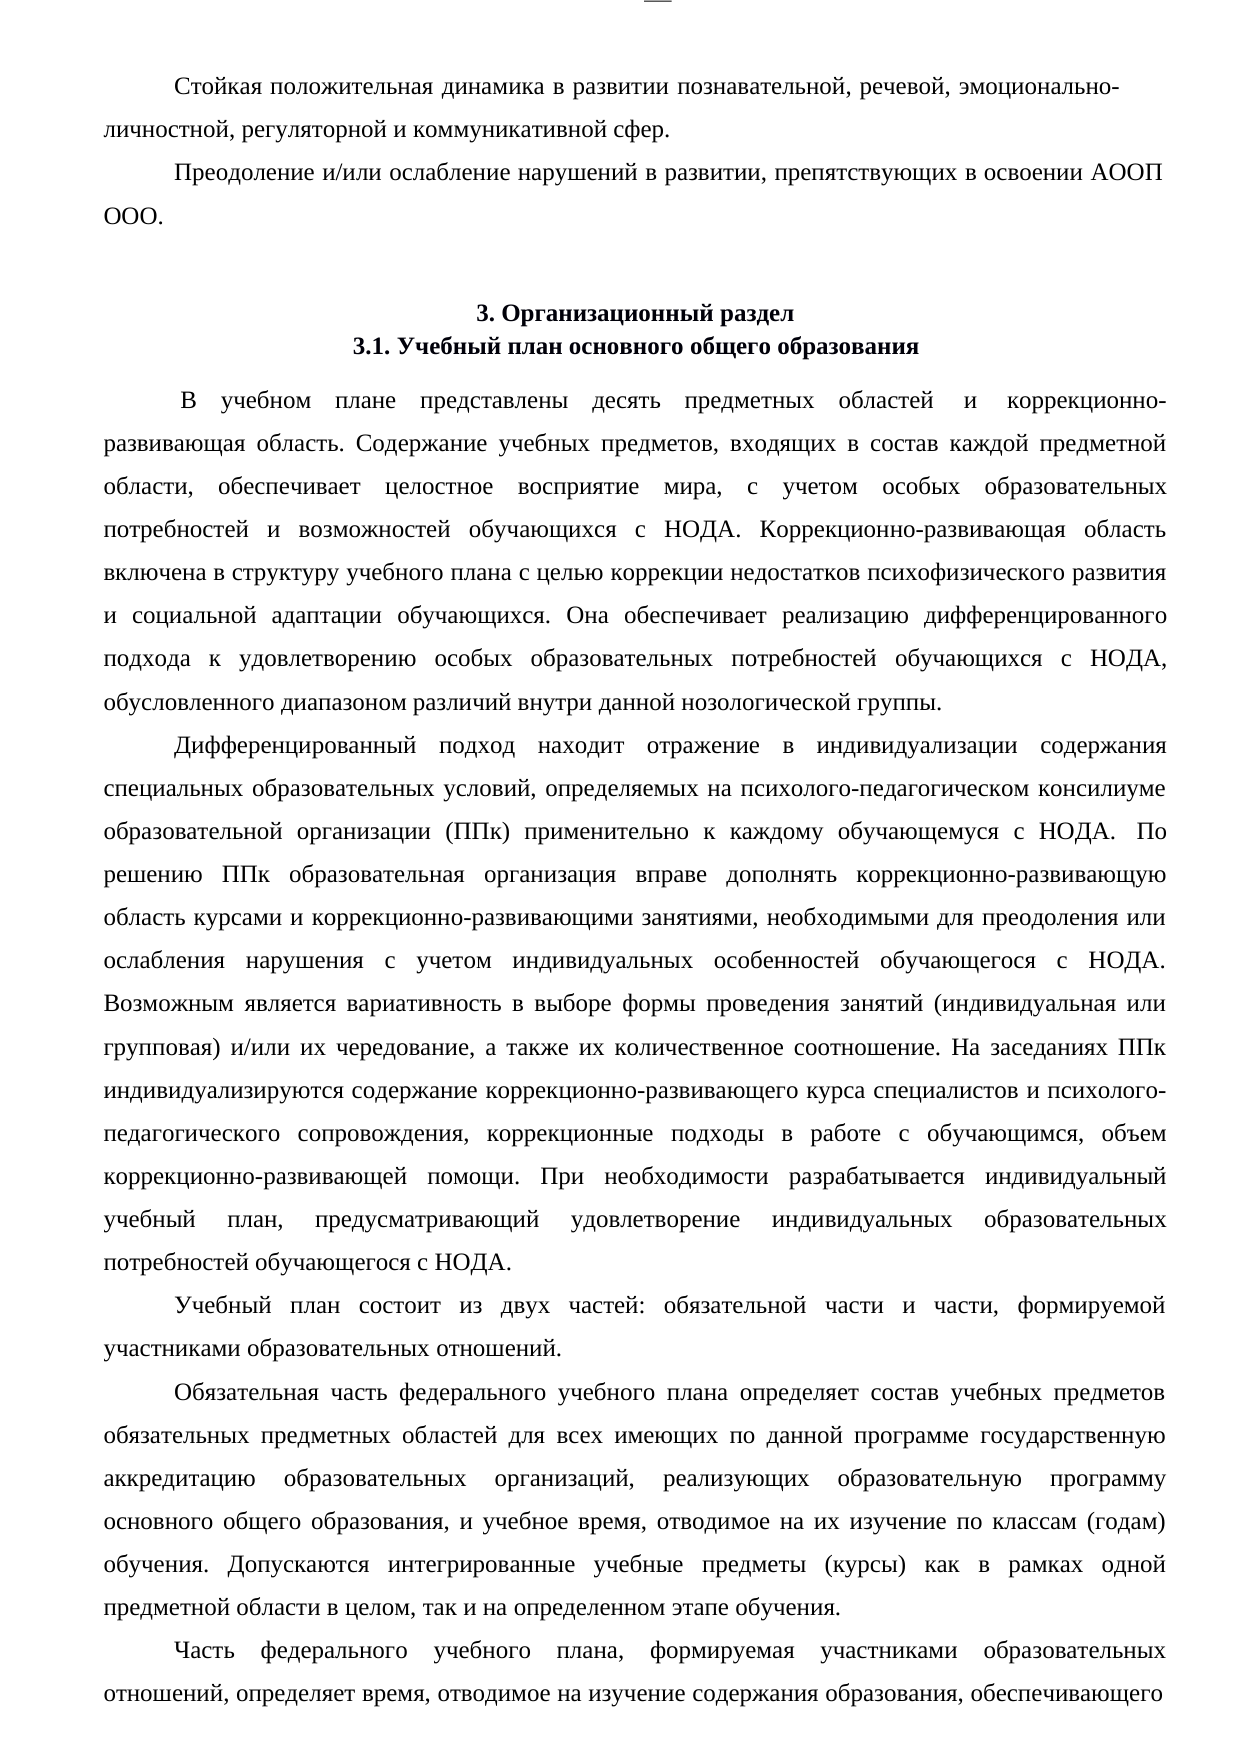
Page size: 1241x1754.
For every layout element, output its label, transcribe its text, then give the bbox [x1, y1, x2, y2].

subtitle 3. Организационный раздел [476, 298, 1192, 327]
text Часть федерального учебного плана, формируемая участниками образовательных отношений, определяет время, отводимое на изучение содержания образования, обеспечивающего [103, 1635, 1166, 1707]
text Дифференцированный подход находит отражение в индивидуализации содержания специальных образовательных условий, определяемых на психолого-педагогическом консилиуме образовательной организации (ППк) применительно к каждому обучающемуся с НОДА. По решению ППк образовательная организация вправе дополнять коррекционно-развивающую область курсами и коррекционно-развивающими занятиями, необходимыми для преодоления или ослабления нарушения с учетом индивидуальных особенностей обучающегося с НОДА. Возможным является вариативность в выборе формы проведения занятий (индивидуальная или групповая) и/или их чередование, а также их количественное соотношение. На заседаниях ППк индивидуализируются содержание коррекционно-развивающего курса специалистов и психолого- педагогического сопровождения, коррекционные подходы в работе с обучающимся, объем коррекционно-развивающей помощи. При необходимости разрабатывается индивидуальный учебный план, предусматривающий удовлетворение индивидуальных образовательных потребностей обучающегося с НОДА. [103, 730, 1167, 1276]
text Преодоление и/или ослабление нарушений в развитии, препятствующих в освоении АООП [174, 157, 1192, 186]
text Обязательная часть федерального учебного плана определяет состав учебных предметов обязательных предметных областей для всех имеющих по данной программе государственную аккредитацию образовательных организаций, реализующих образовательную программу основного общего образования, и учебное время, отводимое на их изучение по классам (годам) обучения. Допускаются интегрированные учебные предметы (курсы) как в рамках одной предметной области в целом, так и на определенном этапе обучения. [103, 1377, 1166, 1621]
list Учебный план основного общего образования [353, 331, 1192, 360]
text В учебном плане представлены десять предметных областей и коррекционно- развивающая область. Содержание учебных предметов, входящих в состав каждой предметной области, обеспечивает целостное восприятие мира, с учетом особых образовательных потребностей и возможностей обучающихся с НОДА. Коррекционно-развивающая область включена в структуру учебного плана с целью коррекции недостатков психофизического развития и социальной адаптации обучающихся. Она обеспечивает реализацию дифференцированного подхода к удовлетворению особых образовательных потребностей обучающихся с НОДА, обусловленного диапазоном различий внутри данной нозологической группы. [103, 385, 1167, 715]
text Учебный план состоит из двух частей: обязательной части и части, формируемой участниками образовательных отношений. [103, 1290, 1166, 1362]
text Стойкая положительная динамика в развитии познавательной, речевой, эмоционально- личностной, регуляторной и коммуникативной сфер. [103, 71, 1192, 143]
text ООО. [103, 201, 1192, 229]
